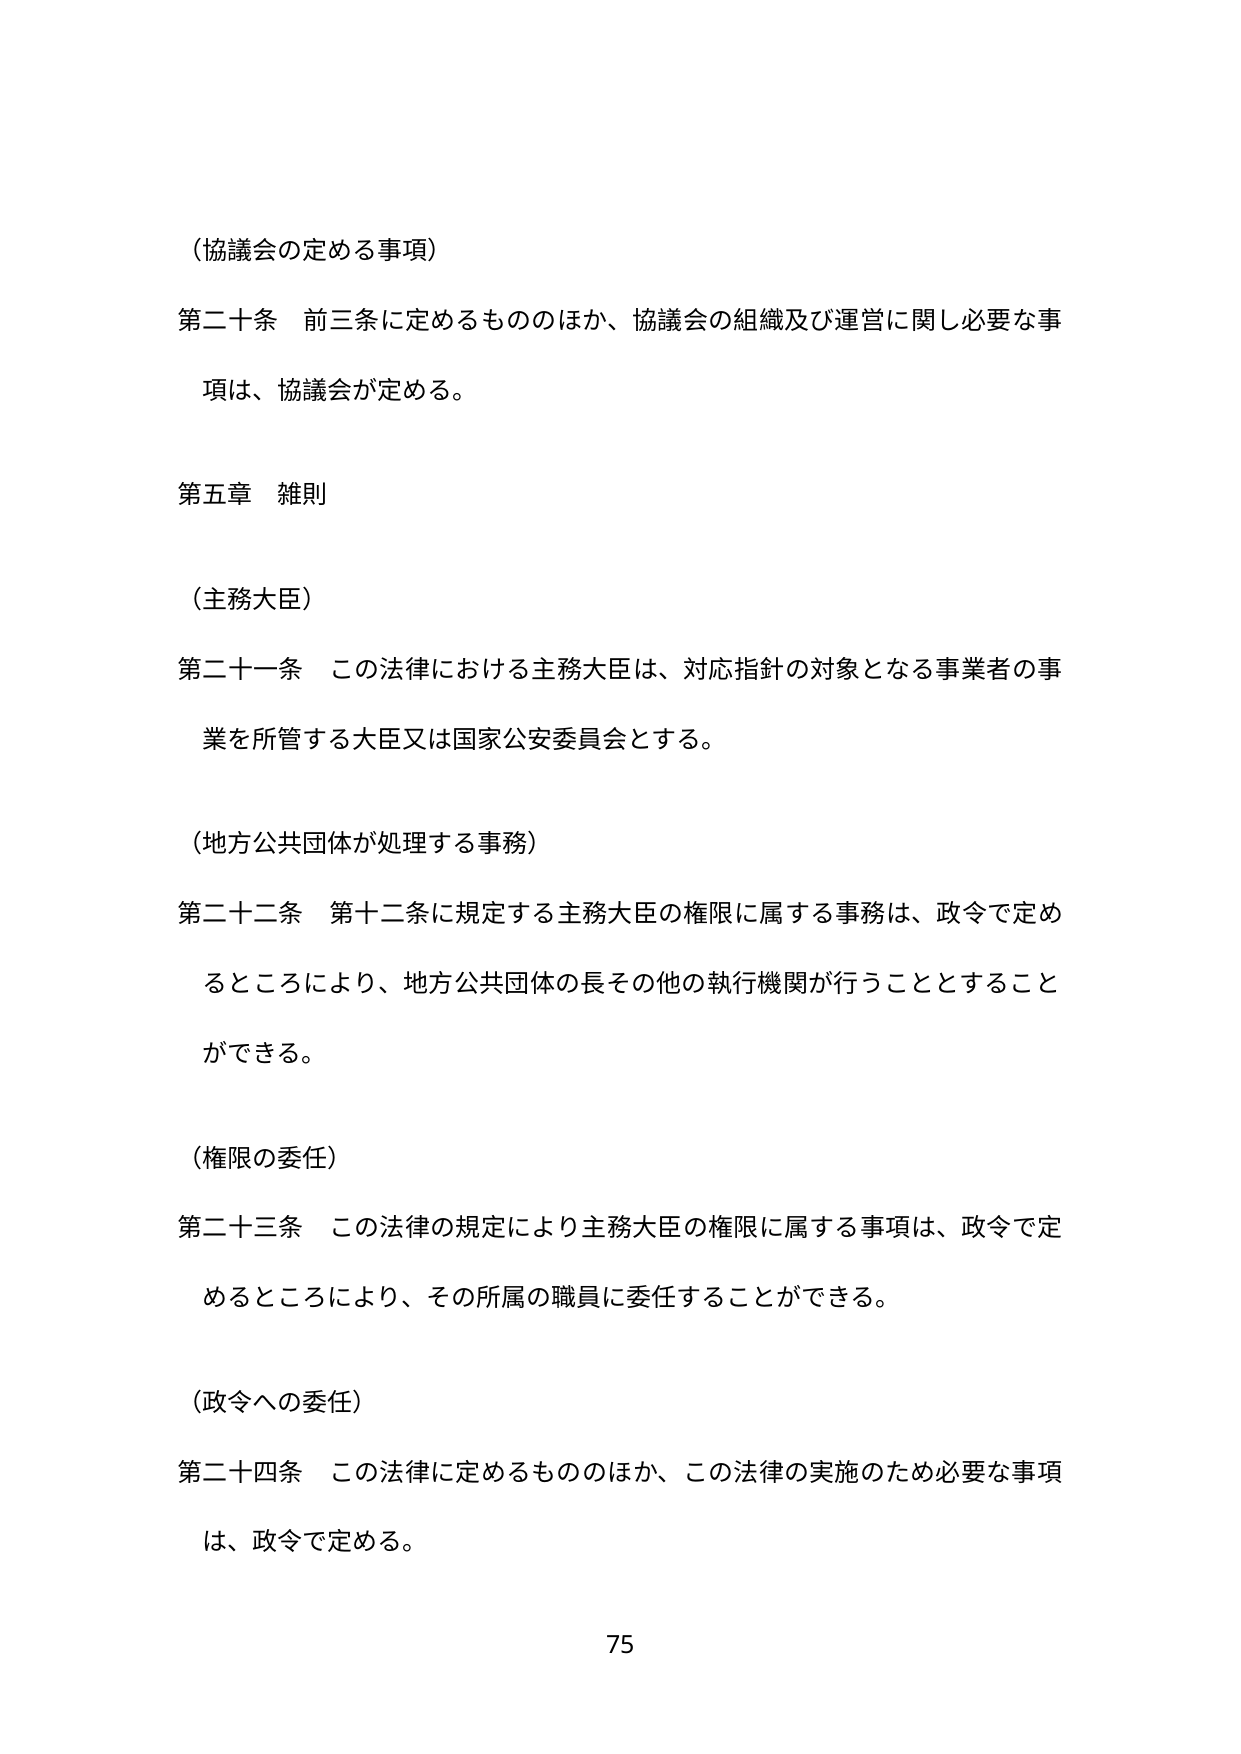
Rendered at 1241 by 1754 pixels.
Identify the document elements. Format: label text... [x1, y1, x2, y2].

text 第二十一条 この法律における主務大臣は、対応指針の対象となる事業者の事業を所管する大臣又は国家公安委員会とする。 [177, 633, 1063, 772]
text （地方公共団体が処理する事務） [177, 807, 1063, 877]
text （協議会の定める事項） [177, 214, 1063, 284]
text 第五章 雑則 [177, 458, 1063, 528]
text （主務大臣） [177, 563, 1063, 633]
text 第二十条 前三条に定めるもののほか、協議会の組織及び運営に関し必要な事項は、協議会が定める。 [177, 284, 1063, 423]
text 第二十二条 第十二条に規定する主務大臣の権限に属する事務は、政令で定めるところにより、地方公共団体の長その他の執行機関が行うこととすることができる。 [177, 877, 1063, 1086]
text 第二十四条 この法律に定めるもののほか、この法律の実施のため必要な事項は、政令で定める。 [177, 1435, 1063, 1575]
text （政令への委任） [177, 1366, 1063, 1435]
text （権限の委任） [177, 1121, 1063, 1191]
text 第二十三条 この法律の規定により主務大臣の権限に属する事項は、政令で定めるところにより、その所属の職員に委任することができる。 [177, 1191, 1063, 1331]
